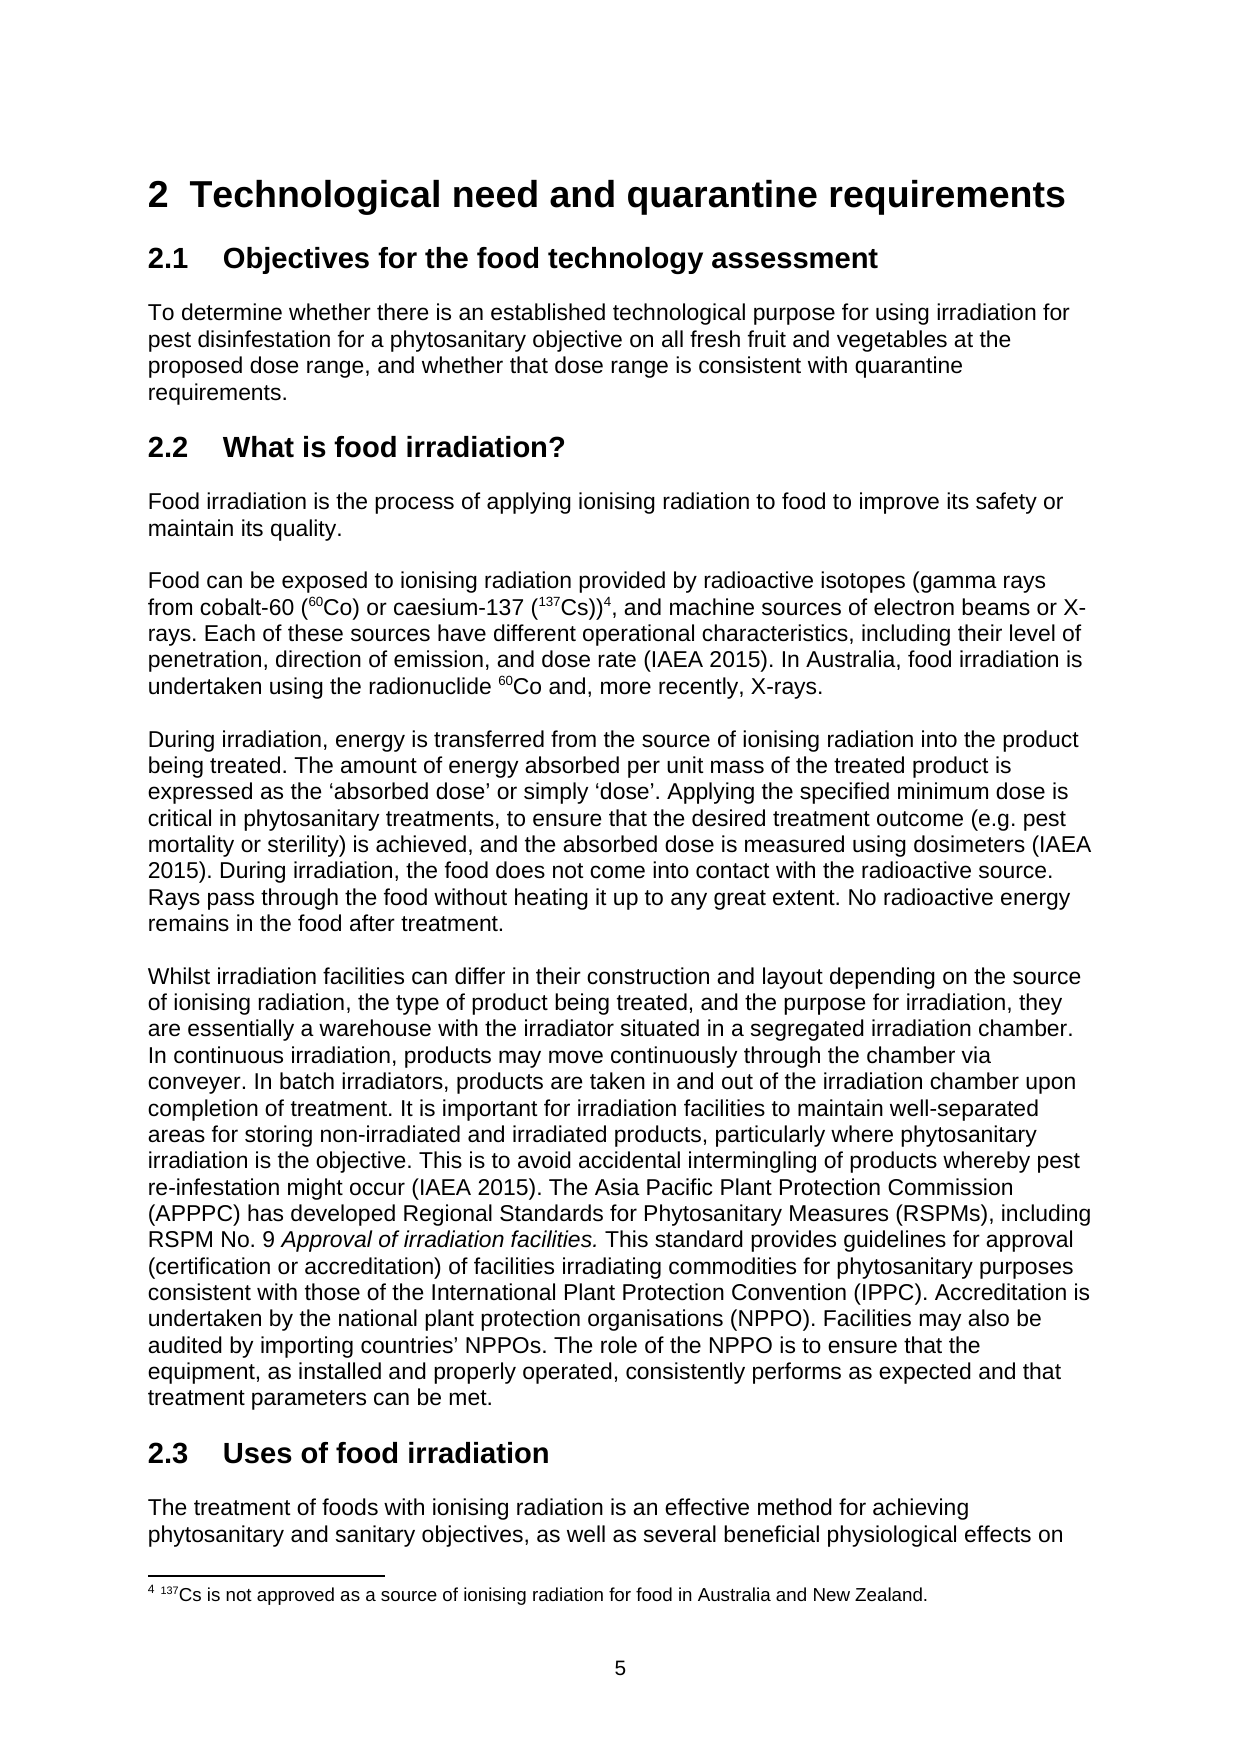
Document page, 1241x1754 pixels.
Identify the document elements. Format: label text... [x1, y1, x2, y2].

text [148, 1494, 1092, 1547]
text During irradiation, energy is transferred from the source of ionising radiation into the product being treated. The amount of energy absorbed per unit mass of the treated product is expressed as the ‘absorbed dose’ or simply ‘dose’. Applying the specified minimum dose is critical in phytosanitary treatments, to ensure that the desired treatment outcome (e.g. pest mortality or sterility) is achieved, and the absorbed dose is measured using dosimeters (IAEA 2015). During irradiation, the food does not come into contact with the radioactive source. Rays pass through the food without heating it up to any great extent. No radioactive energy remains in the food after treatment. [148, 726, 1092, 936]
subtitle What is food irradiation? [148, 430, 1092, 463]
list Food irradiation is the process of applying ionising radiation to food to improve its safety or maintain its quality. [148, 488, 1092, 541]
text To determine whether there is an established technological purpose for using irradiation for pest disinfestation for a phytosanitary objective on all fresh fruit and vegetables at the proposed dose range, and whether that dose range is consistent with quarantine requirements. [148, 299, 1092, 405]
list Food can be exposed to ionising radiation provided by radioactive isotopes (gamma rays from cobalt-60 (60Co) or caesium-137 (137Cs)), and machine sources of electron beams or X-rays. Each of these sources have different operational characteristics, including their level of penetration, direction of emission, and dose rate (IAEA 2015). In Australia, food irradiation is undertaken using the radionuclide 60Co and, more recently, X-rays. [148, 567, 1092, 699]
subtitle Objectives for the food technology assessment [148, 241, 1092, 274]
subtitle Uses of food irradiation [148, 1436, 1092, 1469]
subtitle Technological need and quarantine requirements [148, 173, 1092, 216]
text Whilst irradiation facilities can differ in their construction and layout depending on the source of ionising radiation, the type of product being treated, and the purpose for irradiation, they are essentially a warehouse with the irradiator situated in a segregated irradiation chamber. In continuous irradiation, products may move continuously through the chamber via conveyer. In batch irradiators, products are taken in and out of the irradiation chamber upon completion of treatment. It is important for irradiation facilities to maintain well-separated areas for storing non-irradiated and irradiated products, particularly where phytosanitary irradiation is the objective. This is to avoid accidental intermingling of products whereby pest re-infestation might occur (IAEA 2015). The Asia Pacific Plant Protection Commission (APPPC) has developed Regional Standards for Phytosanitary Measures (RSPMs), including RSPM No. 9 Approval of irradiation facilities. This standard provides guidelines for approval (certification or accreditation) of facilities irradiating commodities for phytosanitary purposes consistent with those of the International Plant Protection Convention (IPPC). Accreditation is undertaken by the national plant protection organisations (NPPO). Facilities may also be audited by importing countries’ NPPOs. The role of the NPPO is to ensure that the equipment, as installed and properly operated, consistently performs as expected and that treatment parameters can be met. [148, 963, 1092, 1411]
